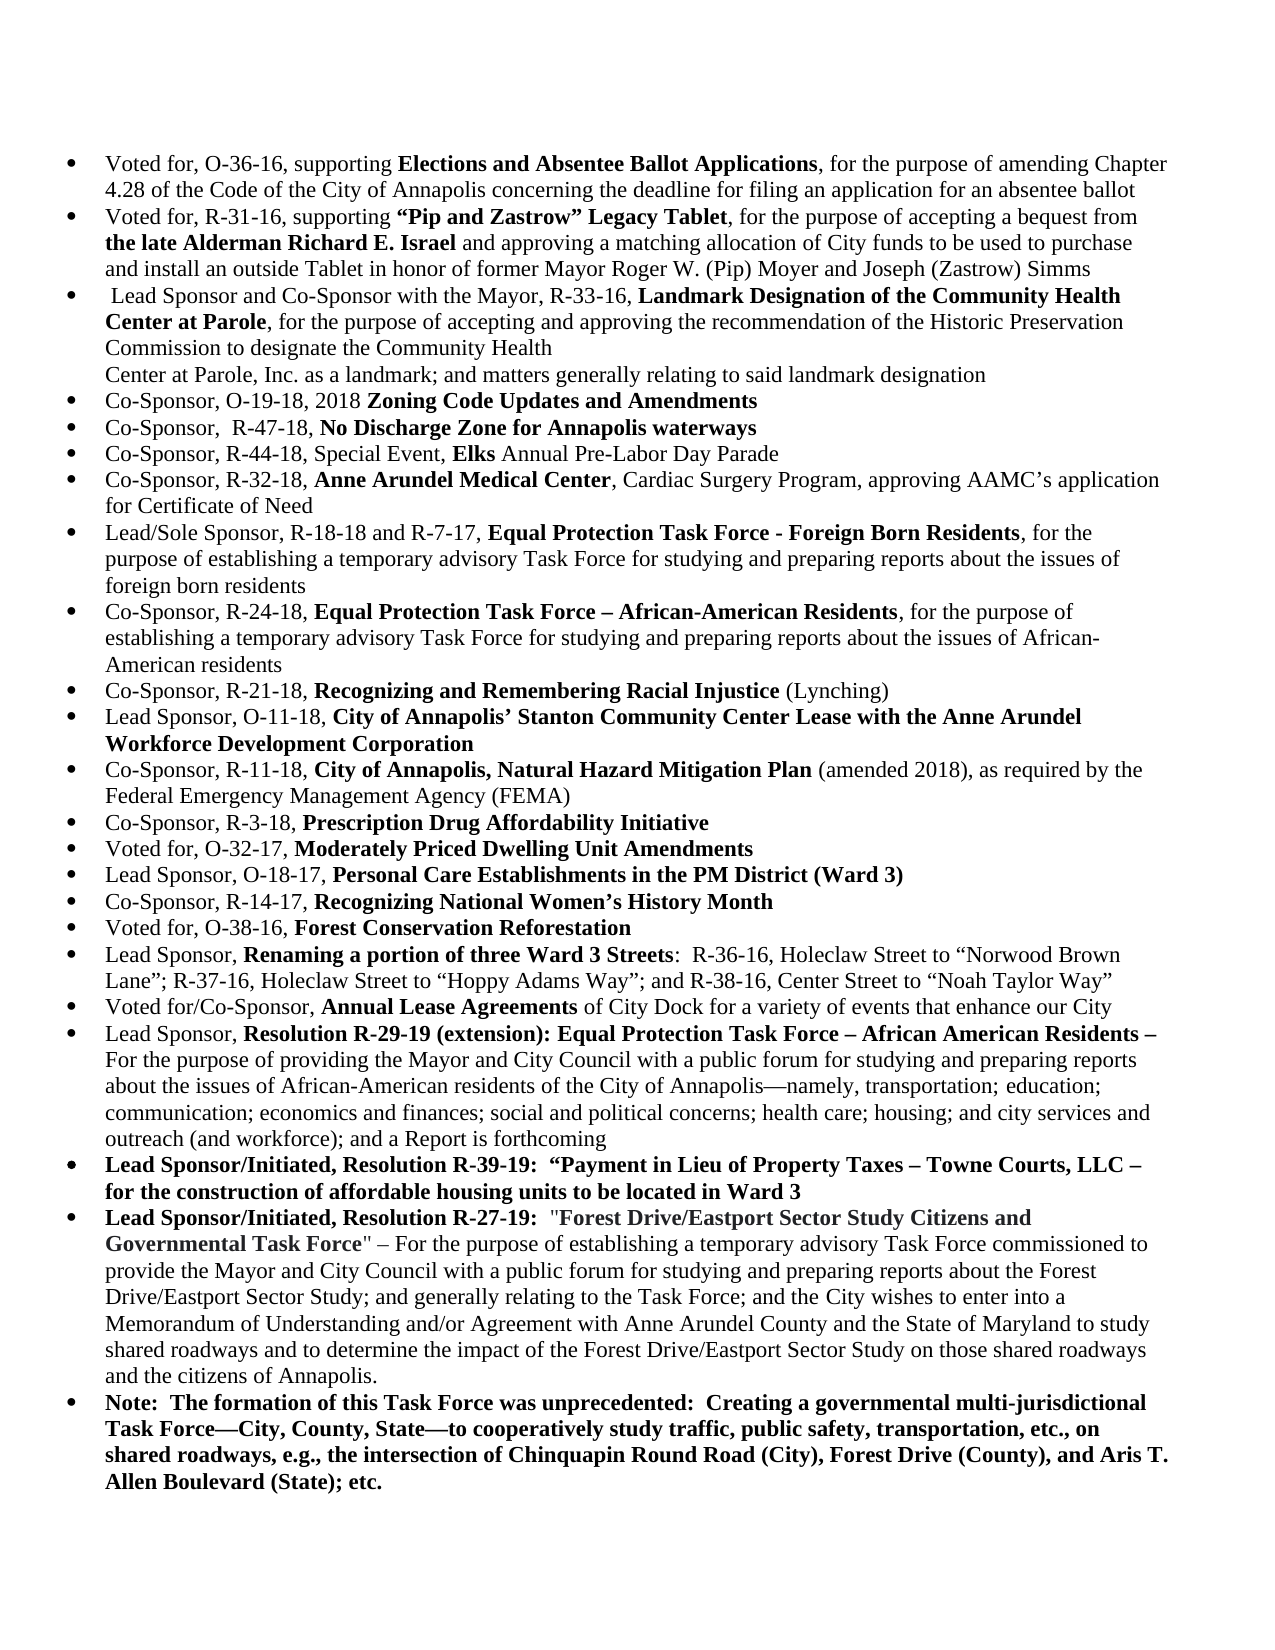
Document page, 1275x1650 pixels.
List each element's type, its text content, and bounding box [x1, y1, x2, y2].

list Lead Sponsor/Initiated, Resolution R-27-19: "Forest Drive/Eastport Sector Study Citizens and Governmental Task Force" – For the purpose of establishing a temporary advisory Task Force commissioned to provide the Mayor and City Council with a public forum for studying and preparing reports about the Forest Drive/Eastport Sector Study; and generally relating to the Task Force; and the City wishes to enter into a Memorandum of Understanding and/or Agreement with Anne Arundel County and the State of Maryland to study shared roadways and to determine the impact of the Forest Drive/Eastport Sector Study on those shared roadways and the citizens of Annapolis. [67, 1204, 1170, 1389]
list Lead Sponsor, Renaming a portion of three Ward 3 Streets: R-36-16, Holeclaw Street to “Norwood Brown Lane”; R-37-16, Holeclaw Street to “Hoppy Adams Way”; and R-38-16, Center Street to “Noah Taylor Way” [67, 941, 1170, 993]
list Co-Sponsor, R-21-18, Recognizing and Remembering Racial Injustice (Lynching) [67, 677, 1170, 703]
list Note: The formation of this Task Force was unprecedented: Creating a governmental multi-jurisdictional Task Force—City, County, State—to cooperatively study traffic, public safety, transportation, etc., on shared roadways, e.g., the intersection of Chinquapin Round Road (City), Forest Drive (County), and Aris T. Allen Boulevard (State); etc. [67, 1389, 1170, 1494]
list Lead Sponsor, O-18-17, Personal Care Establishments in the PM District (Ward 3) [67, 862, 1170, 888]
list Voted for, O-32-17, Moderately Priced Dwelling Unit Amendments [67, 835, 1170, 862]
list Co-Sponsor, R-44-18, Special Event, Elks Annual Pre-Labor Day Parade [67, 440, 1170, 466]
list Voted for/Co-Sponsor, Annual Lease Agreements of City Dock for a variety of events that enhance our City [67, 993, 1170, 1020]
list Lead Sponsor and Co-Sponsor with the Mayor, R-33-16, Landmark Designation of the Community Health Center at Parole, for the purpose of accepting and approving the recommendation of the Historic Preservation Commission to designate the Community Health [67, 282, 1170, 361]
list Co-Sponsor, R-32-18, Anne Arundel Medical Center, Cardiac Surgery Program, approving AAMC’s application for Certificate of Need [67, 466, 1170, 519]
list Lead Sponsor/Initiated, Resolution R-39-19: “Payment in Lieu of Property Taxes – Towne Courts, LLC – for the construction of affordable housing units to be located in Ward 3 [67, 1151, 1170, 1204]
list Voted for, O-38-16, Forest Conservation Reforestation [67, 914, 1170, 941]
list Co-Sponsor, R-24-18, Equal Protection Task Force – African-American Residents, for the purpose of establishing a temporary advisory Task Force for studying and preparing reports about the issues of African-American residents [67, 598, 1170, 677]
list Lead Sponsor, Resolution R-29-19 (extension): Equal Protection Task Force – African American Residents – For the purpose of providing the Mayor and City Council with a public forum for studying and preparing reports about the issues of African-American residents of the City of Annapolis—namely, transportation; education; communication; economics and finances; social and political concerns; health care; housing; and city services and outreach (and workforce); and a Report is forthcoming [67, 1020, 1170, 1151]
list Co-Sponsor, O-19-18, 2018 Zoning Code Updates and Amendments [67, 387, 1170, 413]
list Co-Sponsor, R-3-18, Prescription Drug Affordability Initiative [67, 809, 1170, 835]
list Lead/Sole Sponsor, R-18-18 and R-7-17, Equal Protection Task Force - Foreign Born Residents, for the purpose of establishing a temporary advisory Task Force for studying and preparing reports about the issues of foreign born residents [67, 519, 1170, 598]
list Lead Sponsor, O-11-18, City of Annapolis’ Stanton Community Center Lease with the Anne Arundel Workforce Development Corporation [67, 703, 1170, 756]
list Co-Sponsor, R-14-17, Recognizing National Women’s History Month [67, 888, 1170, 914]
list Center at Parole, Inc. as a landmark; and matters generally relating to said landmark designation [105, 361, 1170, 387]
list Co-Sponsor, R-11-18, City of Annapolis, Natural Hazard Mitigation Plan (amended 2018), as required by the Federal Emergency Management Agency (FEMA) [67, 756, 1170, 809]
list Voted for, R-31-16, supporting “Pip and Zastrow” Legacy Tablet, for the purpose of accepting a bequest from the late Alderman Richard E. Israel and approving a matching allocation of City funds to be used to purchase and install an outside Tablet in honor of former Mayor Roger W. (Pip) Moyer and Joseph (Zastrow) Simms [67, 203, 1170, 282]
list Voted for, O-36-16, supporting Elections and Absentee Ballot Applications, for the purpose of amending Chapter 4.28 of the Code of the City of Annapolis concerning the deadline for filing an application for an absentee ballot [67, 150, 1170, 203]
list Co-Sponsor, R-47-18, No Discharge Zone for Annapolis waterways [67, 413, 1170, 440]
